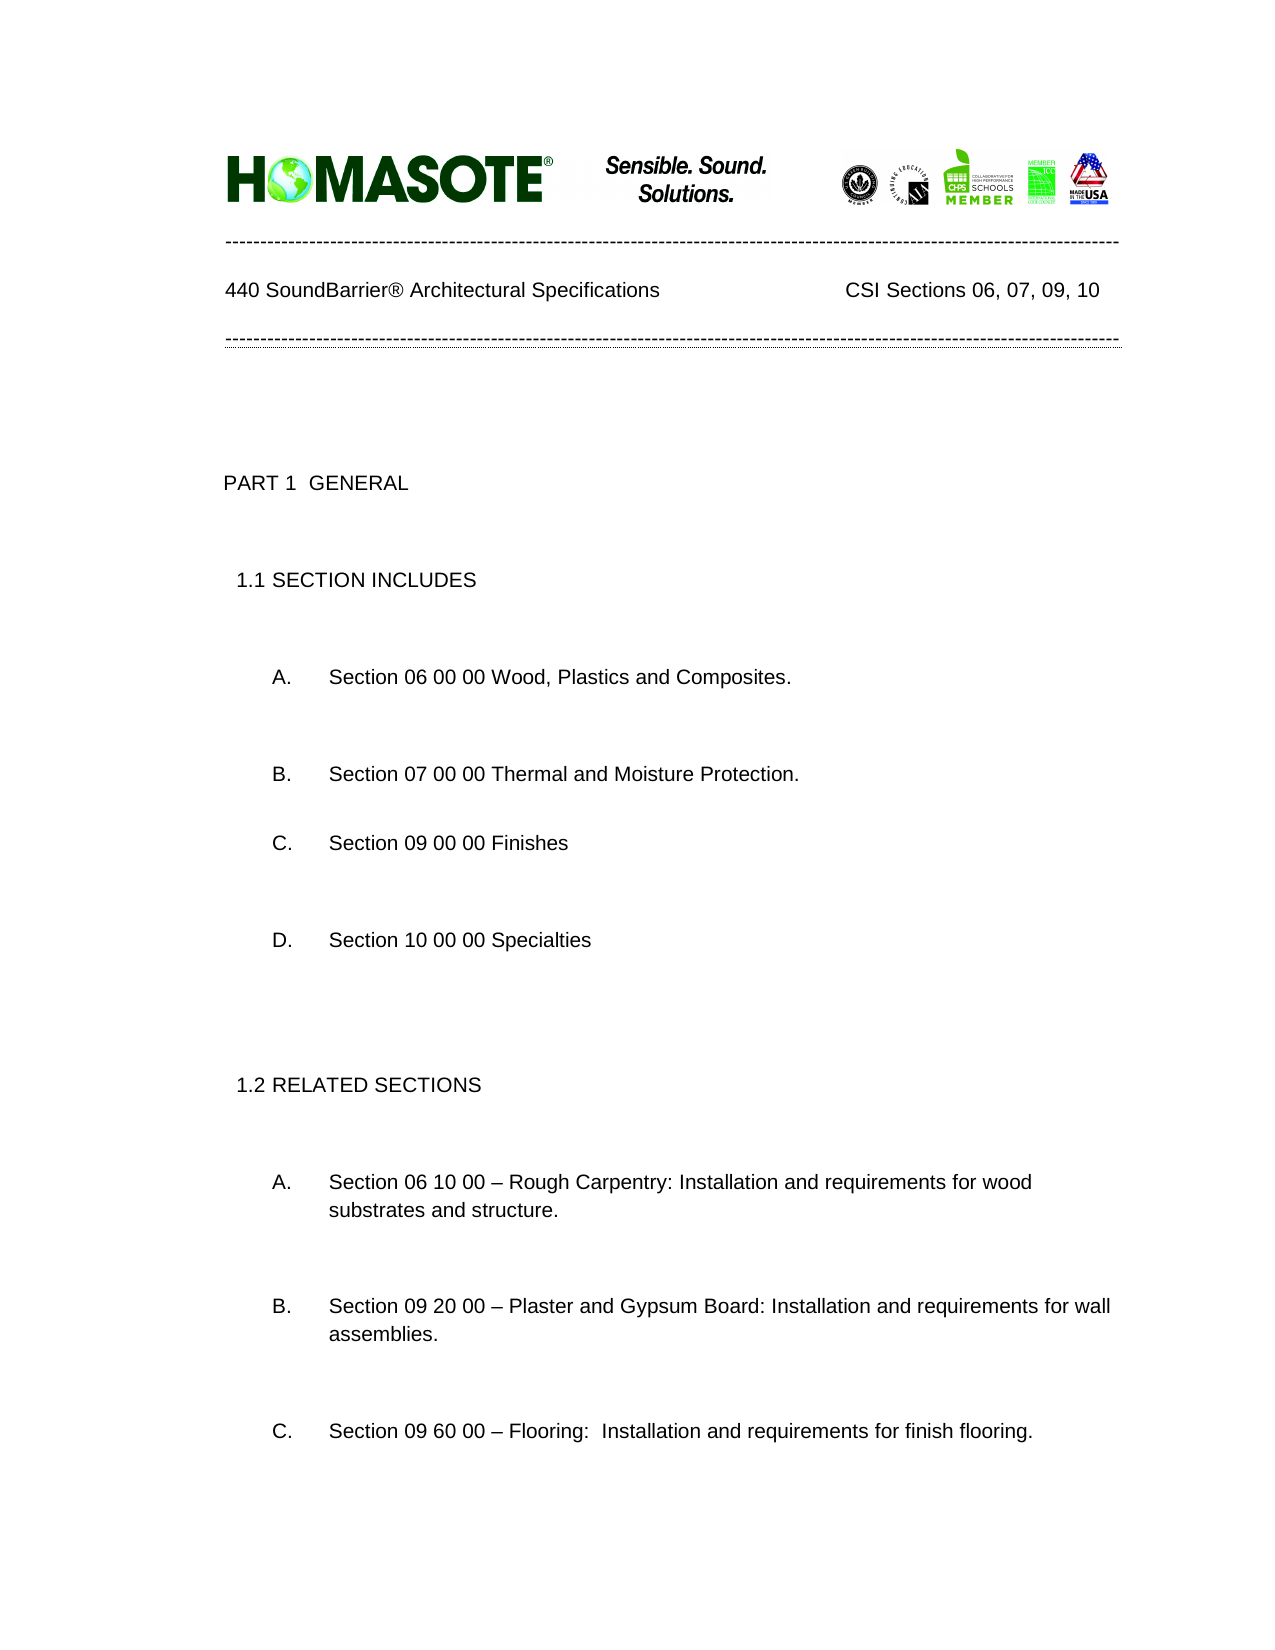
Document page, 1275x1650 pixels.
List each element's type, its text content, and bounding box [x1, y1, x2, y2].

text Section 06 10 00 – Rough Carpentry: Installation and requirements for wood substrates and structure. [272, 1170, 1125, 1222]
text -------------------------------------------------------------------------------------------------------------------------------- [225, 229, 1125, 253]
text Section 09 00 00 Finishes [272, 831, 1125, 855]
text RELATED SECTIONS [223, 1073, 1125, 1097]
text SECTION INCLUDES [223, 568, 1125, 592]
text Section 10 00 00 Specialties [272, 928, 1125, 952]
text Section 09 60 00 – Flooring: Installation and requirements for finish flooring. [272, 1419, 1125, 1443]
text --------------------------------------------------------------------------------------------------------------------------------** NOTE TO SPECIFIER **: Homasote Company; floor and wall sound barrier. [225, 326, 1125, 350]
picture [225, 153, 771, 205]
picture [842, 149, 1109, 205]
text Section 09 20 00 – Plaster and Gypsum Board: Installation and requirements for wall assemblies. [272, 1294, 1125, 1346]
text Section 07 00 00 Thermal and Moisture Protection. [272, 762, 1125, 786]
text Section 06 00 00 Wood, Plastics and Composites. [272, 665, 1125, 689]
text 440 SoundBarrier® Architectural Specifications CSI Sections 06, 07, 09, 10 [225, 278, 1125, 302]
text GENERAL [223, 471, 1125, 495]
